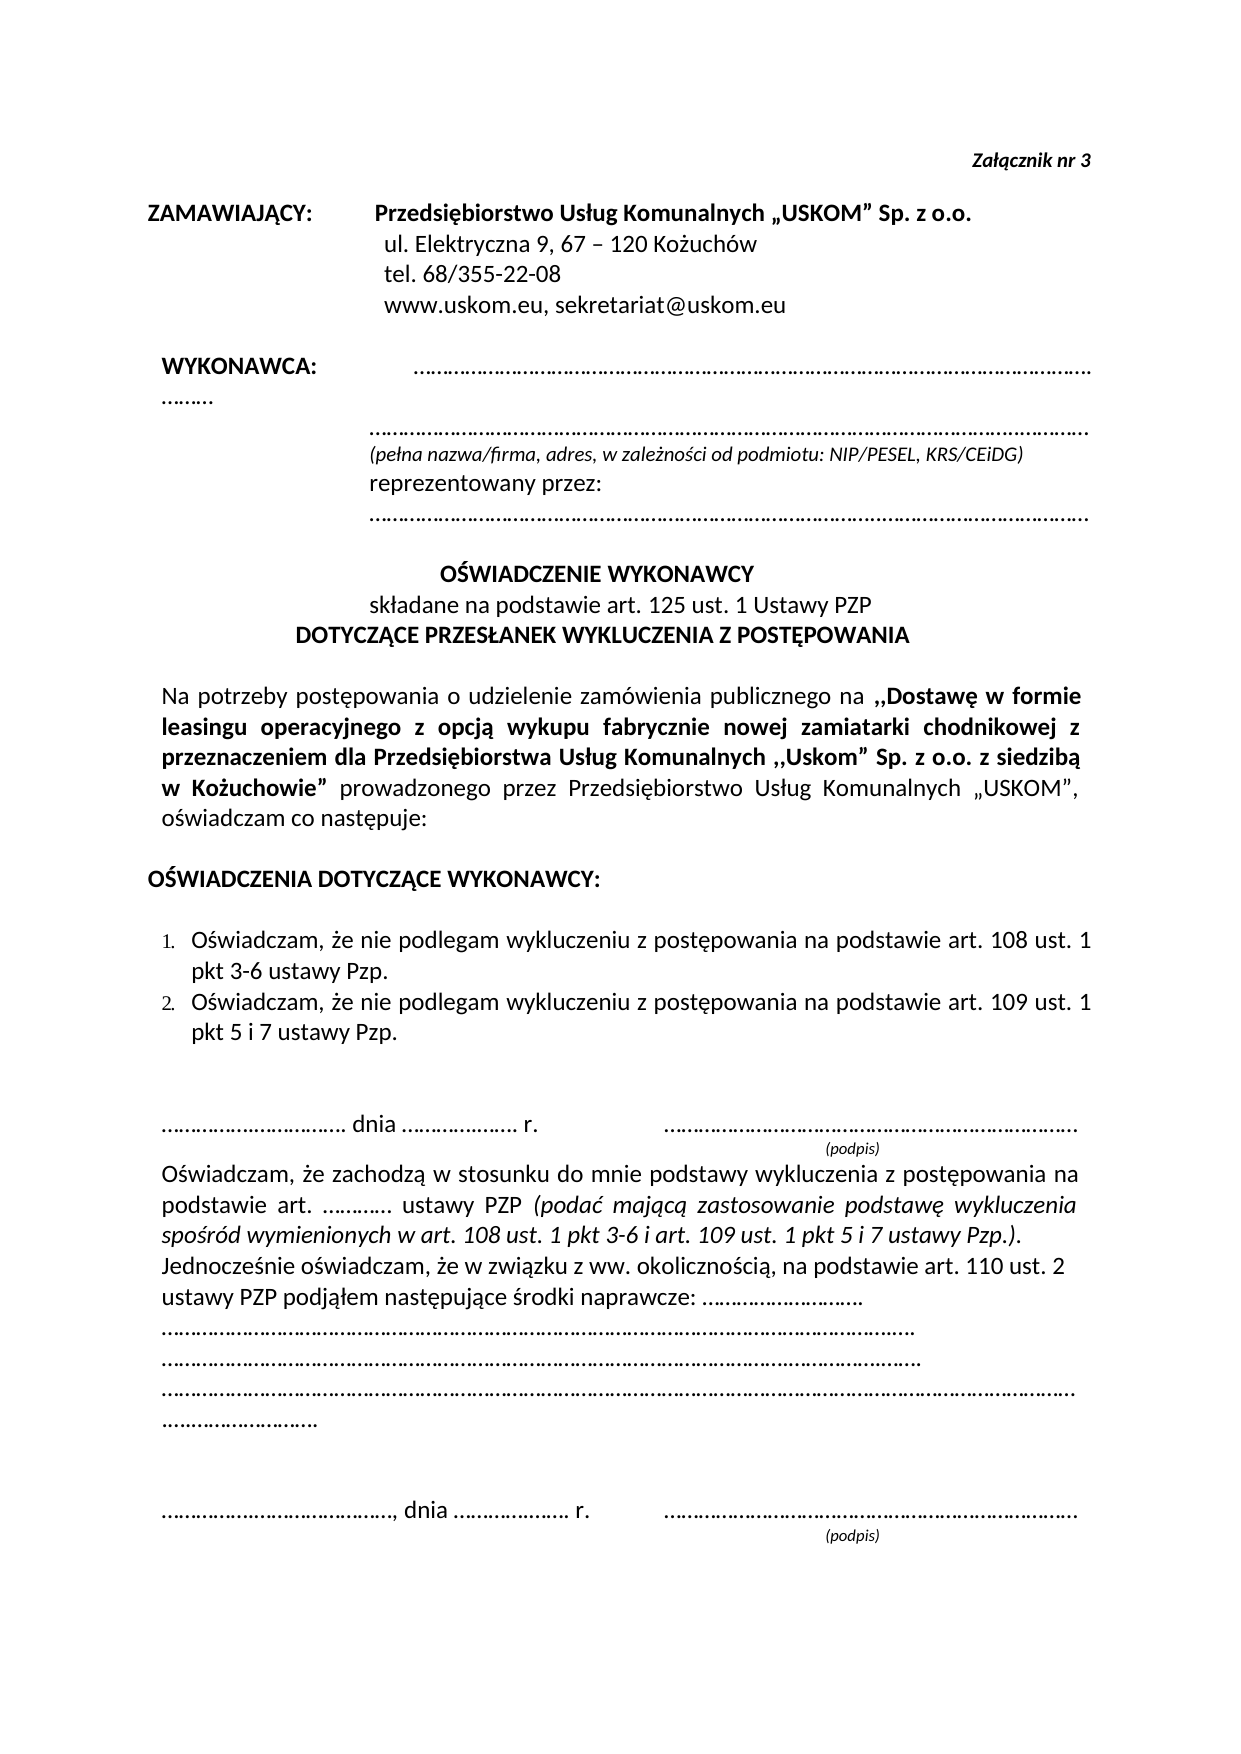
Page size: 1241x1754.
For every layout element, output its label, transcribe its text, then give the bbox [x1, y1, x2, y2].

text WYKONAWCA: ……………………………………………………………………………………………………….……… [161, 350, 1093, 411]
text ……………………………………………………………………………..……………………………… [148, 497, 1093, 528]
text OŚWIADCZENIE WYKONAWCY [440, 558, 803, 589]
text tel. 68/355-22-08 [148, 258, 1093, 289]
text (podpis) [825, 1525, 1093, 1545]
text reprezentowany przez: [148, 467, 1093, 497]
text ul. Elektryczna 9, 67 – 120 Kożuchów [148, 228, 1093, 258]
text …………….……………………, dnia ………….……. r. ……………………………………………………………… [161, 1494, 1093, 1525]
text DOTYCZĄCE PRZESŁANEK WYKLUCZENIA Z POSTĘPOWANIA [148, 619, 1093, 650]
list Oświadczam, że nie podlegam wykluczeniu z postępowania na podstawie art. 108 ust. 1 pkt 3-6 ustawy Pzp. [161, 924, 1093, 986]
text …………………………………………………………………………………………………..………… [148, 411, 1093, 441]
list Oświadczam, że nie podlegam wykluczeniu z postępowania na podstawie art. 109 ust. 1 pkt 5 i 7 ustawy Pzp. [161, 986, 1093, 1047]
text Jednocześnie oświadczam, że w związku z ww. okolicznością, na podstawie art. 110 ust. 2 ustawy PZP podjąłem następujące środki naprawcze: ……………………….……………………………………………………………………………………………………………….…. [161, 1250, 1080, 1342]
text Oświadczam, że zachodzą w stosunku do mnie podstawy wykluczenia z postępowania na podstawie art. ………… ustawy PZP (podać mającą zastosowanie podstawę wykluczenia spośród wymienionych w art. 108 ust. 1 pkt 3-6 i art. 109 ust. 1 pkt 5 i 7 ustawy Pzp.). [161, 1158, 1080, 1250]
text OŚWIADCZENIA DOTYCZĄCE WYKONAWCY: [148, 863, 1093, 894]
text ZAMAWIAJĄCY: Przedsiębiorstwo Usług Komunalnych „USKOM” Sp. z o.o. [148, 197, 1093, 228]
text Na potrzeby postępowania o udzielenie zamówienia publicznego na ,,Dostawę w formie leasingu operacyjnego z opcją wykupu fabrycznie nowej zamiatarki chodnikowej z przeznaczeniem dla Przedsiębiorstwa Usług Komunalnych ,,Uskom” Sp. z o.o. z siedzibą w Kożuchowie” prowadzonego przez Przedsiębiorstwo Usług Komunalnych „USKOM”, oświadczam co następuje: [161, 680, 1082, 833]
text Załącznik nr 3 [148, 148, 1093, 173]
text ……………………………………………………………………………………………….…………….…….…………………………………………………………………………………………………………………………………………….….…………………. [161, 1342, 1080, 1433]
text (pełna nazwa/firma, adres, w zależności od podmiotu: NIP/PESEL, KRS/CEiDG) [369, 441, 1093, 467]
text (podpis) [825, 1138, 1093, 1158]
text www.uskom.eu, sekretariat@uskom.eu [148, 289, 1093, 319]
text składane na podstawie art. 125 ust. 1 Ustawy PZP [269, 589, 973, 619]
text …………….……………. dnia ………….……. r. ……………………………………………………………… [161, 1108, 1093, 1138]
